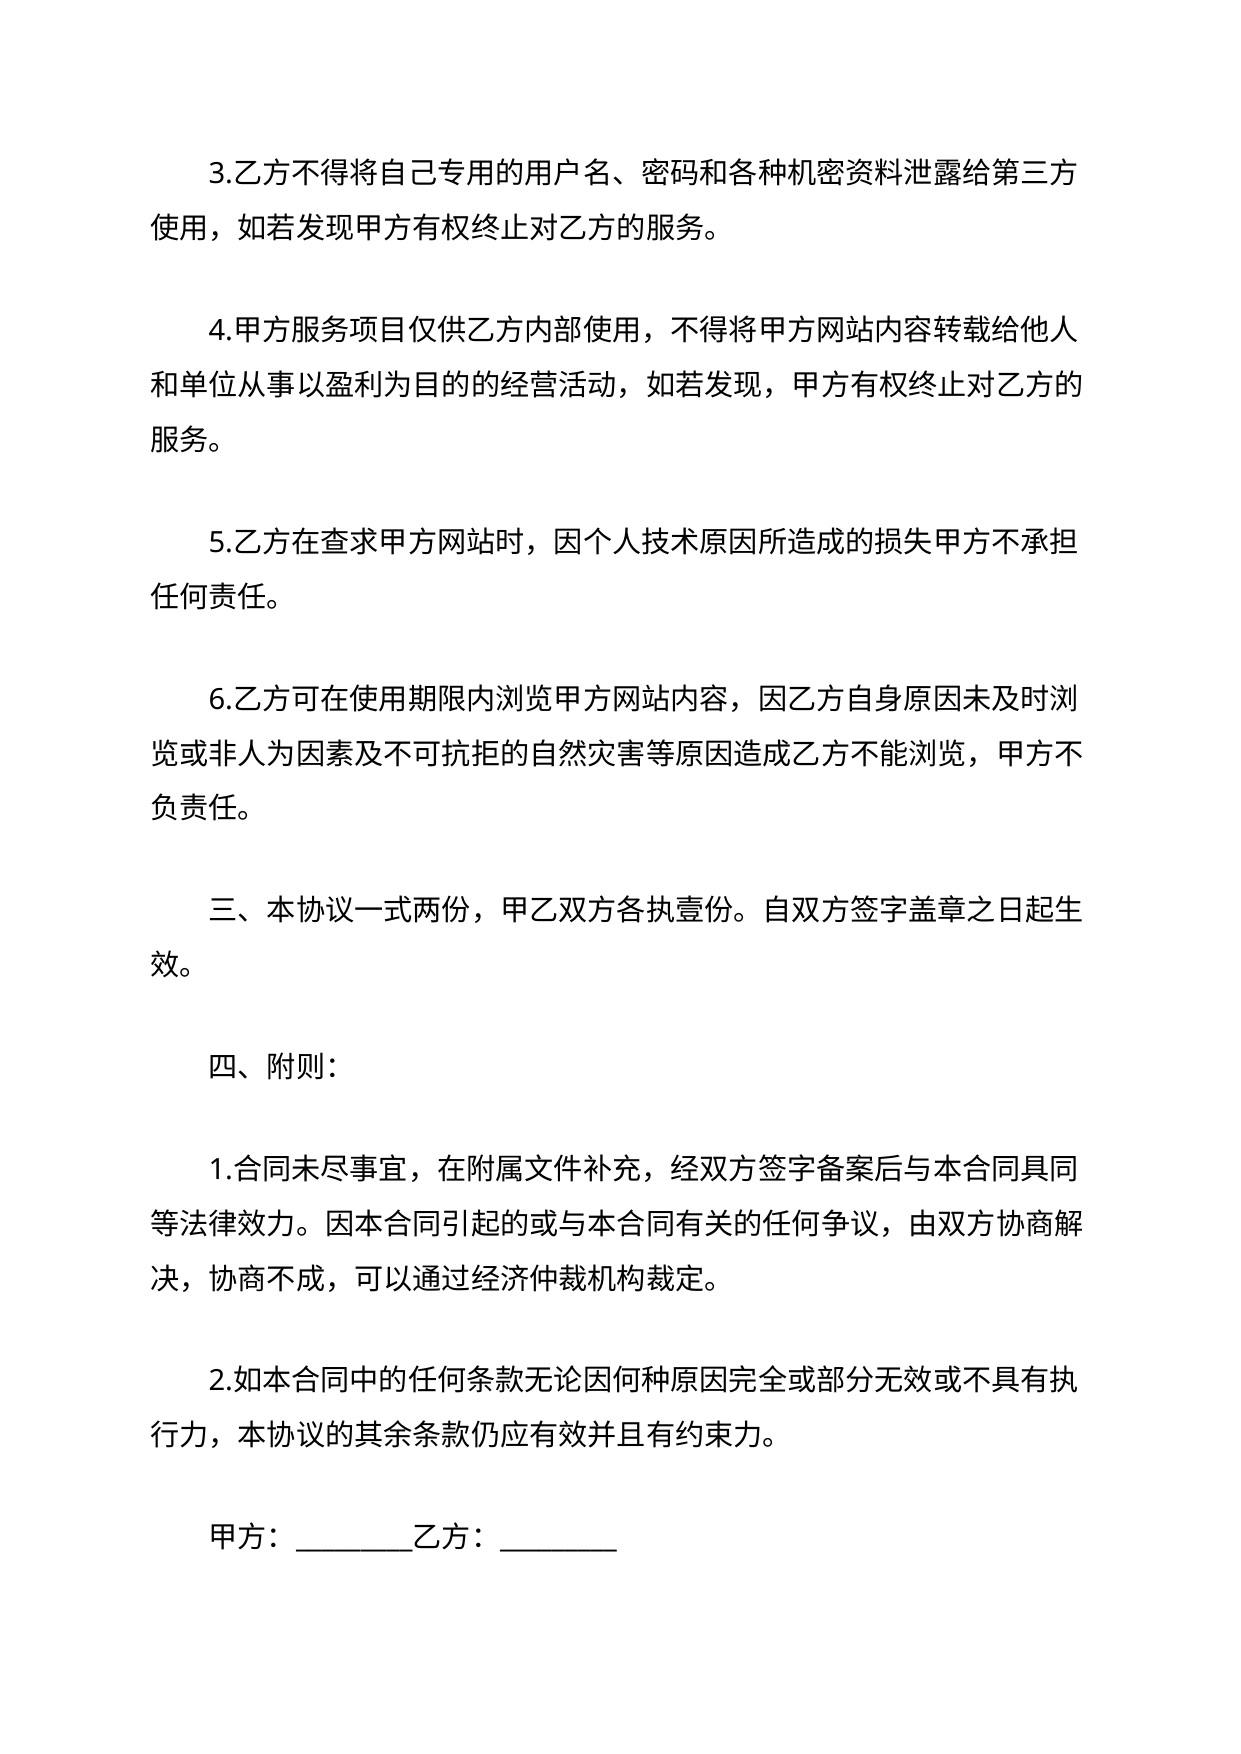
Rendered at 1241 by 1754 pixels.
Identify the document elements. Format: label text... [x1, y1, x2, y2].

text 三、本协议一式两份，甲乙双方各执壹份。自双方签字盖章之日起生效。 [150, 887, 1090, 984]
text 2.如本合同中的任何条款无论因何种原因完全或部分无效或不具有执行力，本协议的其余条款仍应有效并且有约束力。 [150, 1357, 1090, 1454]
text 4.甲方服务项目仅供乙方内部使用，不得将甲方网站内容转载给他人和单位从事以盈利为目的的经营活动，如若发现，甲方有权终止对乙方的服务。 [150, 307, 1090, 459]
text 3.乙方不得将自己专用的用户名、密码和各种机密资料泄露给第三方使用，如若发现甲方有权终止对乙方的服务。 [150, 150, 1090, 247]
text 四、附则： [150, 1043, 1090, 1086]
text 1.合同未尽事宜，在附属文件补充，经双方签字备案后与本合同具同等法律效力。因本合同引起的或与本合同有关的任何争议，由双方协商解决，协商不成，可以通过经济仲裁机构裁定。 [150, 1145, 1090, 1297]
text 5.乙方在查求甲方网站时，因个人技术原因所造成的损失甲方不承担任何责任。 [150, 518, 1090, 616]
text 6.乙方可在使用期限内浏览甲方网站内容，因乙方自身原因未及时浏览或非人为因素及不可抗拒的自然灾害等原因造成乙方不能浏览，甲方不负责任。 [150, 675, 1090, 827]
text 甲方：_________乙方：_________ [150, 1514, 1090, 1556]
